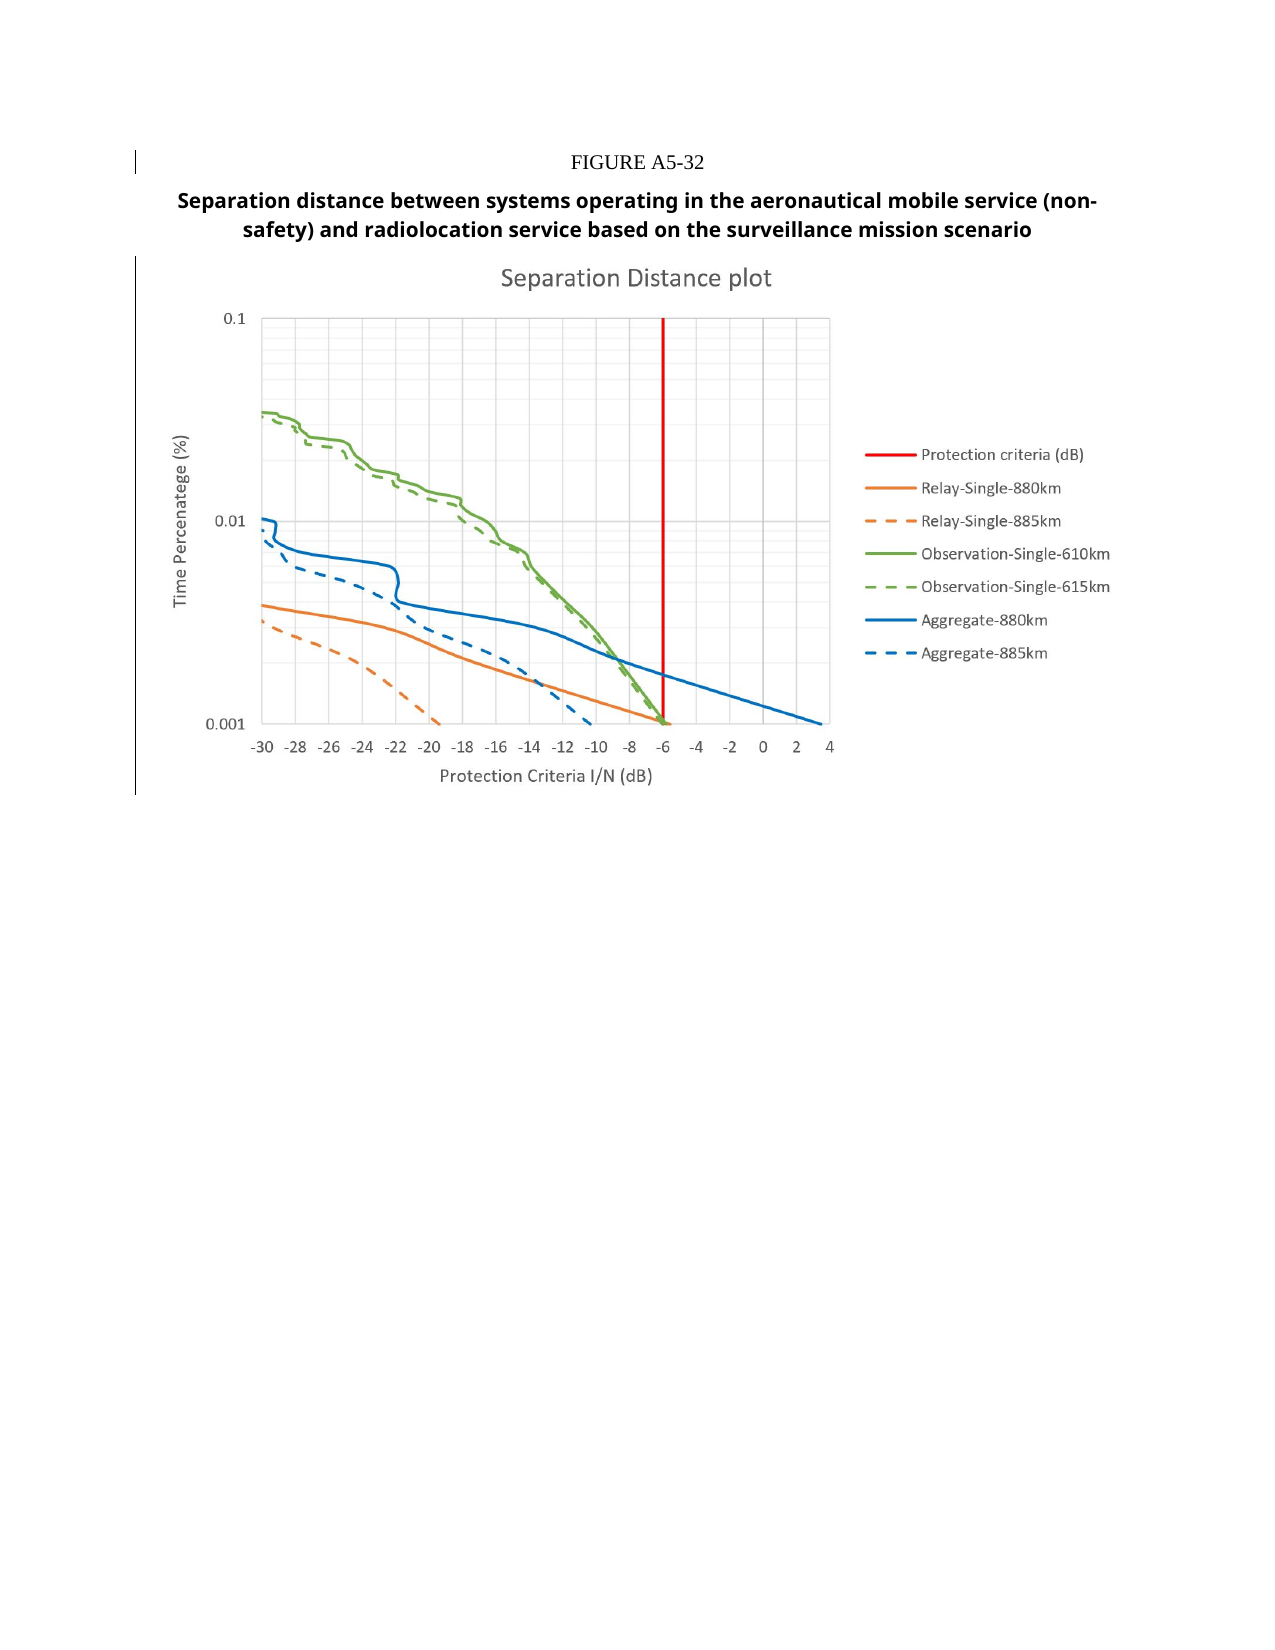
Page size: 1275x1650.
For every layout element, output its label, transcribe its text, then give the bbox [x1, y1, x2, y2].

text Figure A5-32 [150, 150, 1125, 174]
picture [150, 256, 1125, 795]
text Separation distance between systems operating in the aeronautical mobile service (non-safety) and radiolocation service based on the surveillance mission scenario [150, 187, 1125, 243]
